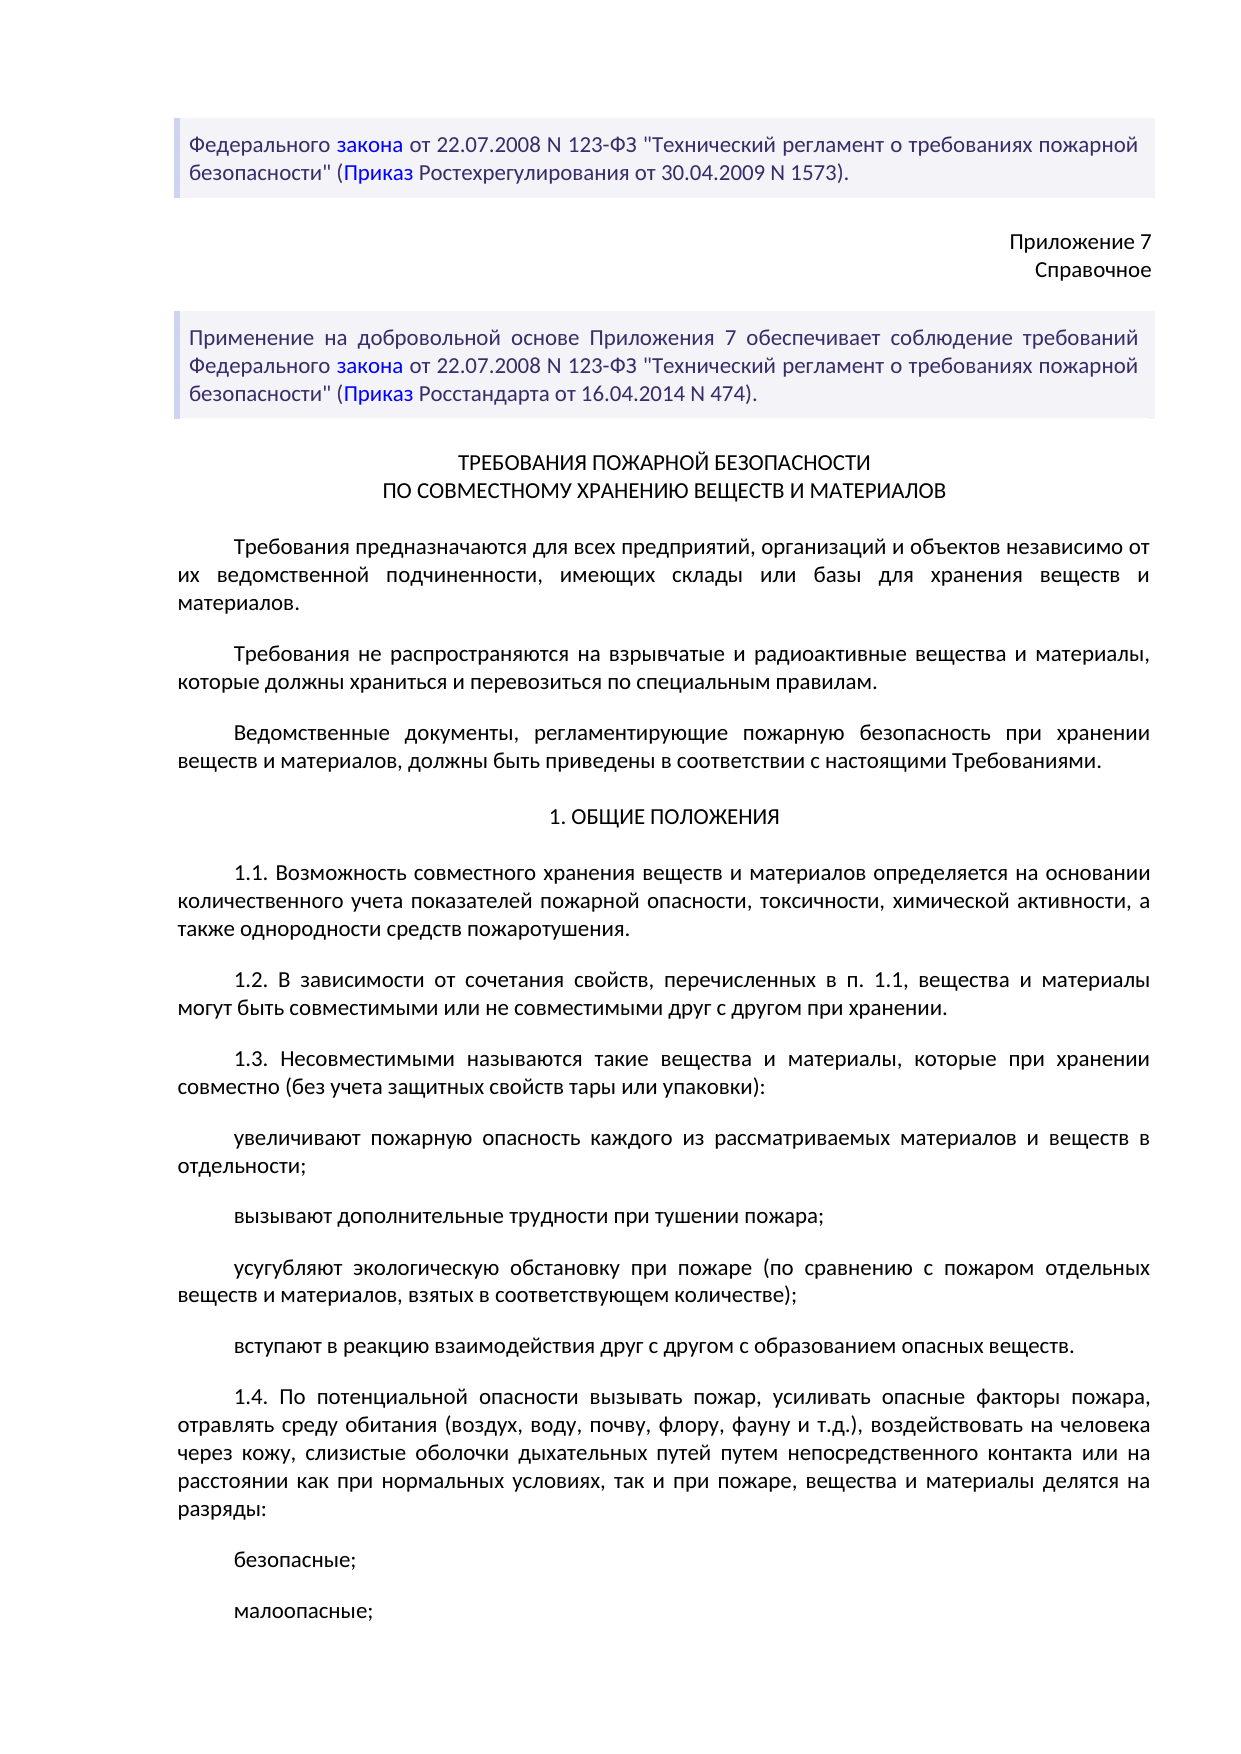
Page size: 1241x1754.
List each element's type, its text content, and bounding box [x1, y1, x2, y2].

text Требования не распространяются на взрывчатые и радиоактивные вещества и материалы, которые должны храниться и перевозиться по специальным правилам. [177, 639, 1152, 695]
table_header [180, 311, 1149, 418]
text 1.4. По потенциальной опасности вызывать пожар, усиливать опасные факторы пожара, отравлять среду обитания (воздух, воду, почву, флору, фауну и т.д.), воздействовать на человека через кожу, слизистые оболочки дыхательных путей путем непосредственного контакта или на расстоянии как при нормальных условиях, так и при пожаре, вещества и материалы делятся на разряды: [177, 1382, 1152, 1523]
text вызывают дополнительные трудности при тушении пожара; [177, 1202, 1152, 1230]
text ТРЕБОВАНИЯ ПОЖАРНОЙ БЕЗОПАСНОСТИ [177, 448, 1152, 476]
text Ведомственные документы, регламентирующие пожарную безопасность при хранении веществ и материалов, должны быть приведены в соответствии с настоящими Требованиями. [177, 718, 1152, 774]
text малоопасные; [177, 1596, 1152, 1624]
text увеличивают пожарную опасность каждого из рассматриваемых материалов и веществ в отдельности; [177, 1123, 1152, 1179]
text вступают в реакцию взаимодействия друг с другом с образованием опасных веществ. [177, 1332, 1152, 1359]
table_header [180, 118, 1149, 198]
text усугубляют экологическую обстановку при пожаре (по сравнению с пожаром отдельных веществ и материалов, взятых в соответствующем количестве); [177, 1253, 1152, 1309]
text Приложение 7 [177, 227, 1152, 255]
text 1.3. Несовместимыми называются такие вещества и материалы, которые при хранении совместно (без учета защитных свойств тары или упаковки): [177, 1044, 1152, 1100]
text Справочное [177, 255, 1152, 283]
text ПО СОВМЕСТНОМУ ХРАНЕНИЮ ВЕЩЕСТВ И МАТЕРИАЛОВ [177, 476, 1152, 504]
text безопасные; [177, 1546, 1152, 1573]
text 1.2. В зависимости от сочетания свойств, перечисленных в п. 1.1, вещества и материалы могут быть совместимыми или не совместимыми друг с другом при хранении. [177, 965, 1152, 1021]
text 1. ОБЩИЕ ПОЛОЖЕНИЯ [177, 802, 1152, 830]
text 1.1. Возможность совместного хранения веществ и материалов определяется на основании количественного учета показателей пожарной опасности, токсичности, химической активности, а также однородности средств пожаротушения. [177, 858, 1152, 942]
text Требования предназначаются для всех предприятий, организаций и объектов независимо от их ведомственной подчиненности, имеющих склады или базы для хранения веществ и материалов. [177, 532, 1152, 616]
